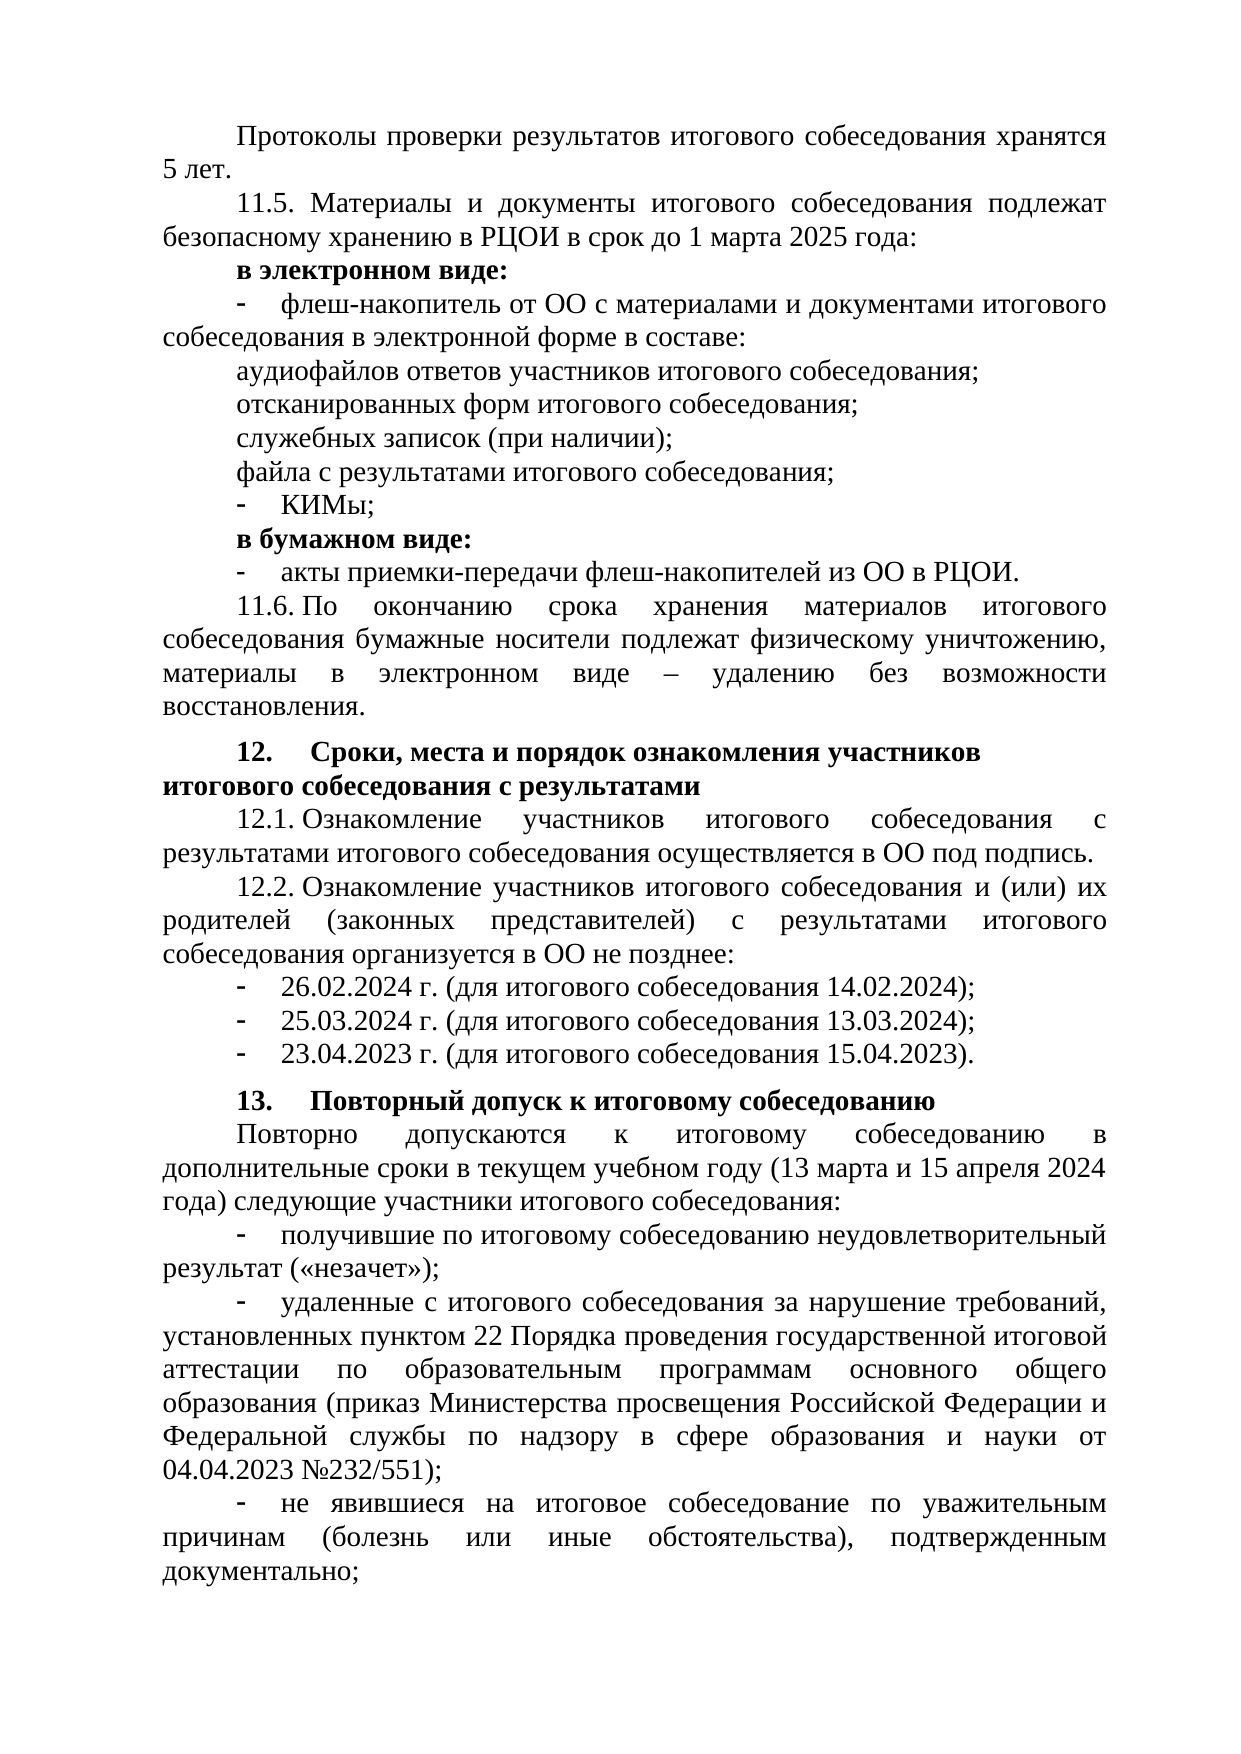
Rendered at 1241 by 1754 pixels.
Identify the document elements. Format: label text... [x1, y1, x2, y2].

text Протоколы проверки результатов итогового собеседования хранятся 5 лет. [162, 118, 1107, 185]
text 12.2. Ознакомление участников итогового собеседования и (или) их родителей (законных представителей) с результатами итогового собеседования организуется в ОО не позднее: [162, 869, 1107, 969]
text аудиофайлов ответов участников итогового собеседования; [162, 353, 1107, 387]
text в бумажном виде: [162, 521, 1107, 554]
list удаленные с итогового собеседования за нарушение требований, установленных пунктом 22 Порядка проведения государственной итоговой аттестации по образовательным программам основного общего образования (приказ Министерства просвещения Российской Федерации и Федеральной службы по надзору в сфере образования и науки от 04.04.2023 №232/551); [162, 1284, 1107, 1486]
subtitle Сроки, места и порядок ознакомления участников итогового собеседования с результатами [162, 734, 1107, 802]
subtitle Повторный допуск к итоговому собеседованию [162, 1083, 1107, 1116]
list КИМы; [162, 487, 1107, 521]
list 23.04.2023 г. (для итогового собеседования 15.04.2023). [162, 1037, 1107, 1070]
list акты приемки-передачи флеш-накопителей из ОО в РЦОИ. [162, 554, 1107, 588]
text Повторно допускаются к итоговому собеседованию в дополнительные сроки в текущем учебном году (13 марта и 15 апреля 2024 года) следующие участники итогового собеседования: [162, 1116, 1107, 1217]
text 12.1. Ознакомление участников итогового собеседования с результатами итогового собеседования осуществляется в ОО под подпись. [162, 802, 1107, 869]
text 11.6. По окончанию срока хранения материалов итогового собеседования бумажные носители подлежат физическому уничтожению, материалы в электронном виде – удалению без возможности восстановления. [162, 588, 1107, 722]
list получившие по итоговому собеседованию неудовлетворительный результат («незачет»); [162, 1217, 1107, 1284]
list флеш-накопитель от ОО с материалами и документами итогового собеседования в электронной форме в составе: [162, 286, 1107, 353]
list не явившиеся на итоговое собеседование по уважительным причинам (болезнь или иные обстоятельства), подтвержденным документально; [162, 1486, 1107, 1586]
list 25.03.2024 г. (для итогового собеседования 13.03.2024); [162, 1003, 1107, 1037]
text служебных записок (при наличии); [162, 420, 1107, 454]
text отсканированных форм итогового собеседования; [162, 387, 1107, 420]
list 26.02.2024 г. (для итогового собеседования 14.02.2024); [162, 969, 1107, 1003]
text 11.5. Материалы и документы итогового собеседования подлежат безопасному хранению в РЦОИ в срок до 1 марта 2025 года: [162, 185, 1107, 252]
text в электронном виде: [162, 252, 1107, 286]
text файла с результатами итогового собеседования; [162, 454, 1107, 487]
